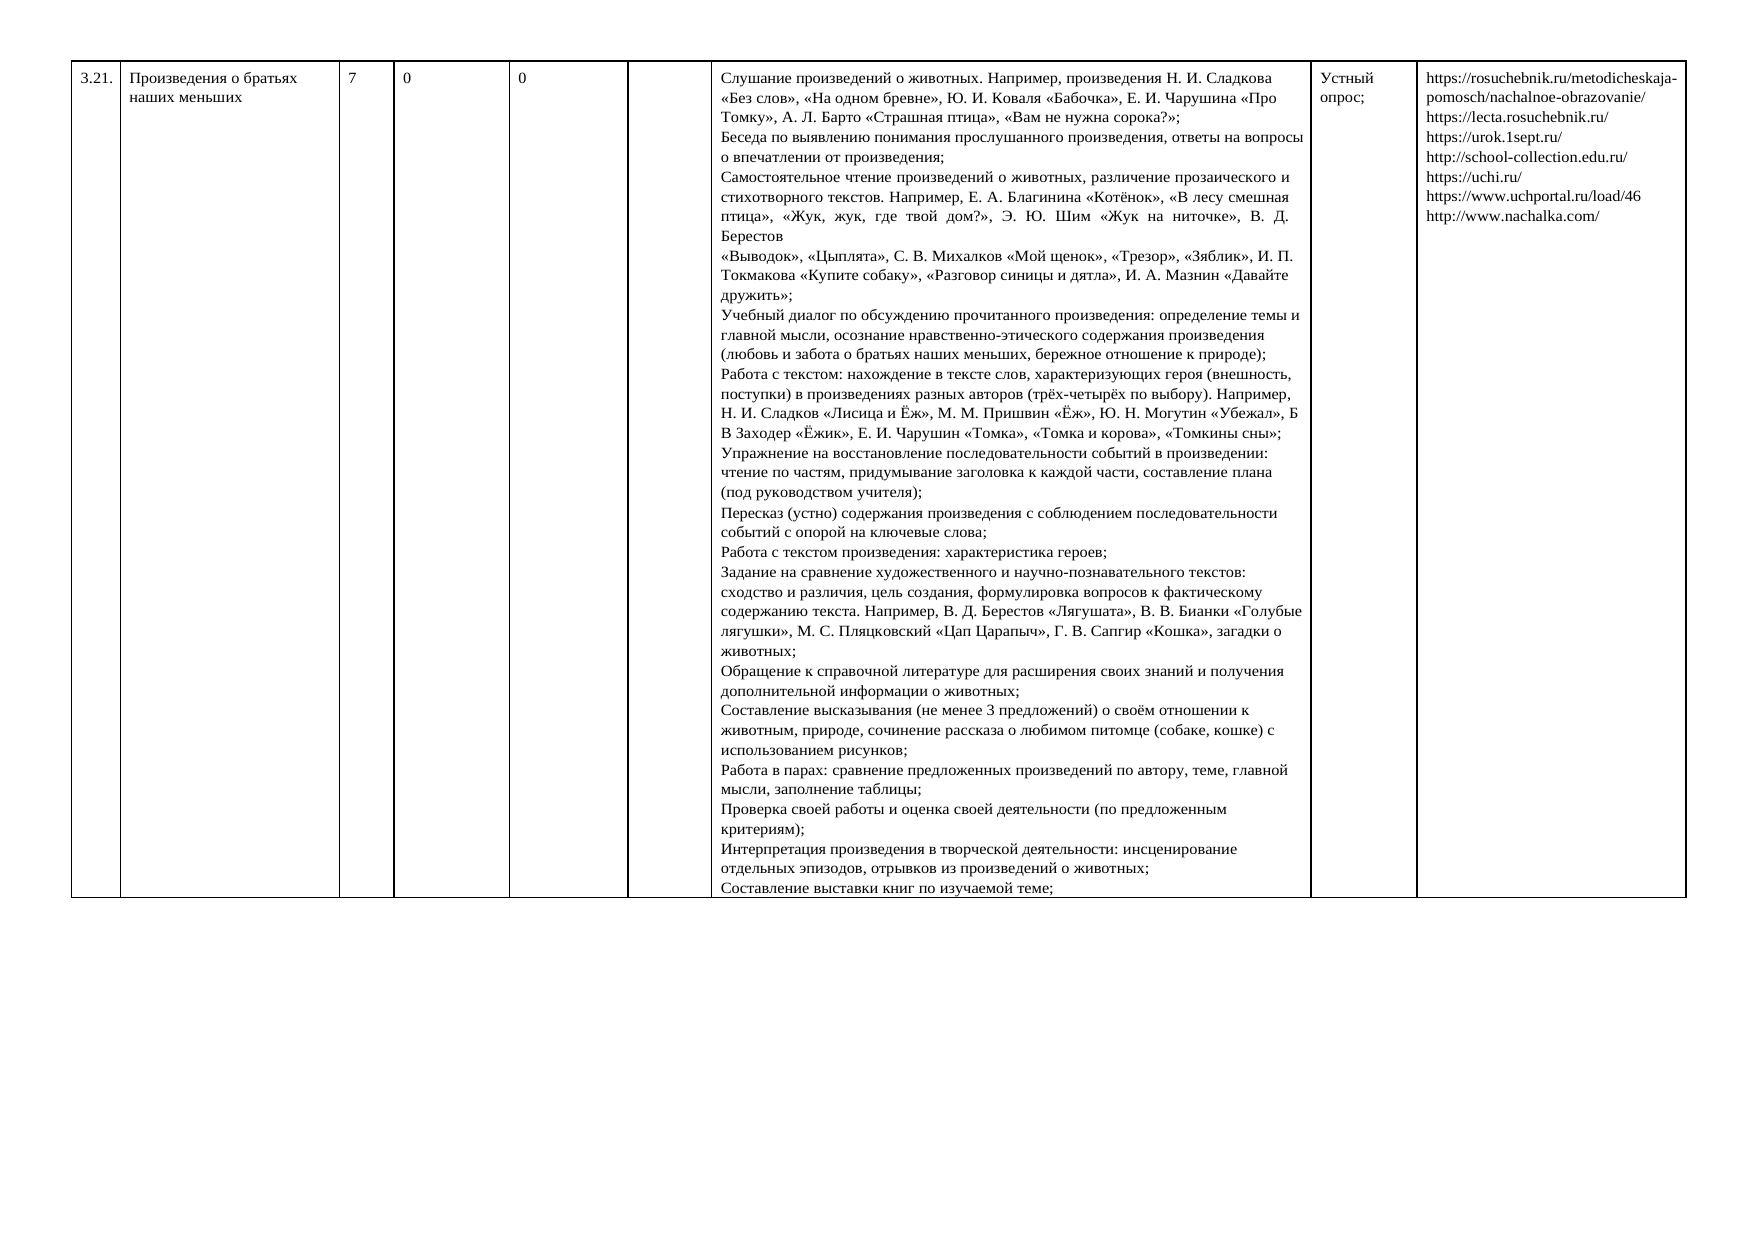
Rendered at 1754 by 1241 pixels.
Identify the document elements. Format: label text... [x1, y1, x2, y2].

table_header 0 [395, 62, 509, 897]
table_header 0 [510, 62, 627, 897]
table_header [1418, 62, 1685, 897]
table_header Произведения о братьях наших меньших [121, 62, 339, 897]
table_header 7 [340, 62, 393, 897]
table_header Слушание произведений о животных. Например, произведения Н. И. Сладкова «Без слов», «На одном бревне», Ю. И. Коваля «Бабочка», Е. И. Чарушина «Про Томку», А. Л. Барто «Страшная птица», «Вам не нужна сорока?»; Беседа по выявлению понимания прослушанного произведения, ответы на вопросы о впечатлении от произведения; Самостоятельное чтение произведений о животных, различение прозаического и стихотворного текстов. Например, Е. А. Благинина «Котёнок», «В лесу смешная птица», «Жук, жук, где твой дом?», Э. Ю. Шим «Жук на ниточке», В. Д. Берестов «Выводок», «Цыплята», С. В. Михалков «Мой щенок», «Трезор», «Зяблик», И. П. Токмакова «Купите собаку», «Разговор синицы и дятла», И. А. Мазнин «Давайте дружить»; Учебный диалог по обсуждению прочитанного произведения: определение темы и главной мысли, осознание нравственно-этического содержания произведения (любовь и забота о братьях наших меньших, бережное отношение к природе); Работа с текстом: нахождение в тексте слов, характеризующих героя (внешность, поступки) в произведениях разных авторов (трёх-четырёх по выбору). Например, Н. И. Сладков «Лисица и Ёж», М. М. Пришвин «Ёж», Ю. Н. Могутин «Убежал», Б В Заходер «Ёжик», Е. И. Чарушин «Томка», «Томка и корова», «Томкины сны»; Упражнение на восстановление последовательности событий в произведении: чтение по частям, придумывание заголовка к каждой части, составление плана (под руководством учителя); Пересказ (устно) содержания произведения с соблюдением последовательности событий с опорой на ключевые слова; Работа с текстом произведения: характеристика героев; Задание на сравнение художественного и научно-познавательного текстов: сходство и различия, цель создания, формулировка вопросов к фактическому содержанию текста. Например, В. Д. Берестов «Лягушата», В. В. Бианки «Голубые лягушки», М. С. Пляцковский «Цап Царапыч», Г. В. Сапгир «Кошка», загадки о животных; Обращение к справочной литературе для расширения своих знаний и получения дополнительной информации о животных; Составление высказывания (не менее 3 предложений) о своём отношении к животным, природе, сочинение рассказа о любимом питомце (собаке, кошке) с использованием рисунков; Работа в парах: сравнение предложенных произведений по автору, теме, главной мысли, заполнение таблицы; Проверка своей работы и оценка своей деятельности (по предложенным критериям); Интерпретация произведения в творческой деятельности: инсценирование отдельных эпизодов, отрывков из произведений о животных; Составление выставки книг по изучаемой теме; [712, 62, 1310, 897]
table_header Устный опрос; [1312, 62, 1416, 897]
table_header 3.21. [72, 62, 120, 897]
table_header [629, 62, 711, 897]
